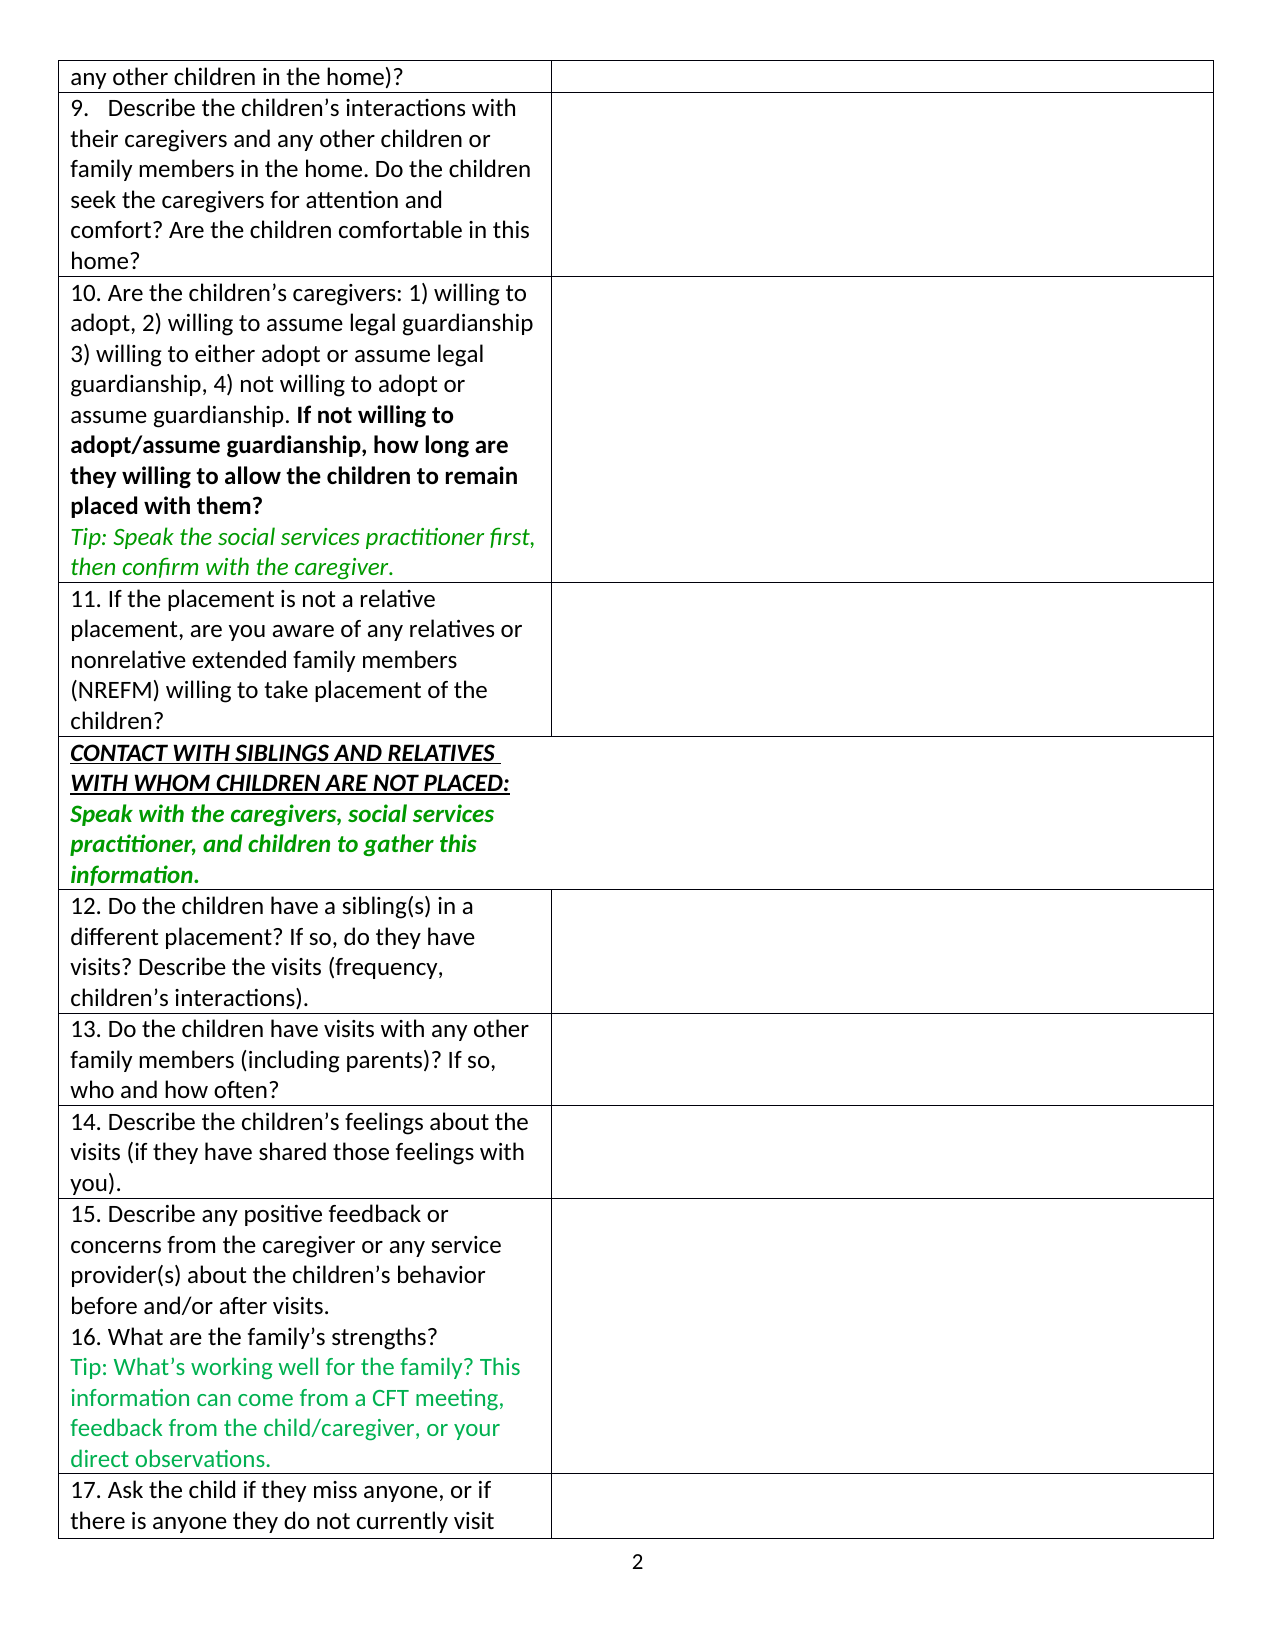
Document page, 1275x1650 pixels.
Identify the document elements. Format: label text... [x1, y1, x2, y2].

table_cell Describe the children’s interactions with their caregivers and any other children or family members in the home. Do the children seek the caregivers for attention and comfort? Are the children comfortable in this home? [59, 93, 551, 276]
table_cell [552, 61, 1213, 92]
table_cell [552, 1199, 1213, 1473]
table_cell [552, 1014, 1213, 1105]
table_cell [59, 61, 551, 92]
table_cell [552, 890, 1213, 1012]
table_cell [548, 737, 1213, 889]
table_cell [59, 1474, 551, 1538]
table_cell [552, 1106, 1213, 1198]
table_cell Do the children have visits with any other family members (including parents)? If so, who and how often? [59, 1014, 551, 1105]
table_cell Are the children’s caregivers: 1) willing to adopt, 2) willing to assume legal guardianship 3) willing to either adopt or assume legal guardianship, 4) not willing to adopt or assume guardianship. If not willing to adopt/assume guardianship, how long are they willing to allow the children to remain placed with them? Tip: Speak the social services practitioner first, then confirm with the caregiver. [59, 277, 551, 582]
table_cell Describe the children’s feelings about the visits (if they have shared those feelings with you). [59, 1106, 551, 1198]
table_cell [552, 1474, 1213, 1538]
table_cell [552, 583, 1213, 736]
table_cell [552, 93, 1213, 276]
table_cell Do the children have a sibling(s) in a different placement? If so, do they have visits? Describe the visits (frequency, children’s interactions). [59, 890, 551, 1012]
table_cell CONTACT WITH SIBLINGS AND RELATIVES WITH WHOM CHILDREN ARE NOT PLACED: Speak with the caregivers, social services practitioner, and children to gather this information. [59, 737, 548, 889]
table_cell [552, 277, 1213, 582]
table_cell If the placement is not a relative placement, are you aware of any relatives or nonrelative extended family members (NREFM) willing to take placement of the children? [59, 583, 551, 736]
table_cell Describe any positive feedback or concerns from the caregiver or any service provider(s) about the children’s behavior before and/or after visits. What are the family’s strengths? Tip: What’s working well for the family? This information can come from a CFT meeting, feedback from the child/caregiver, or your direct observations. [59, 1199, 551, 1473]
